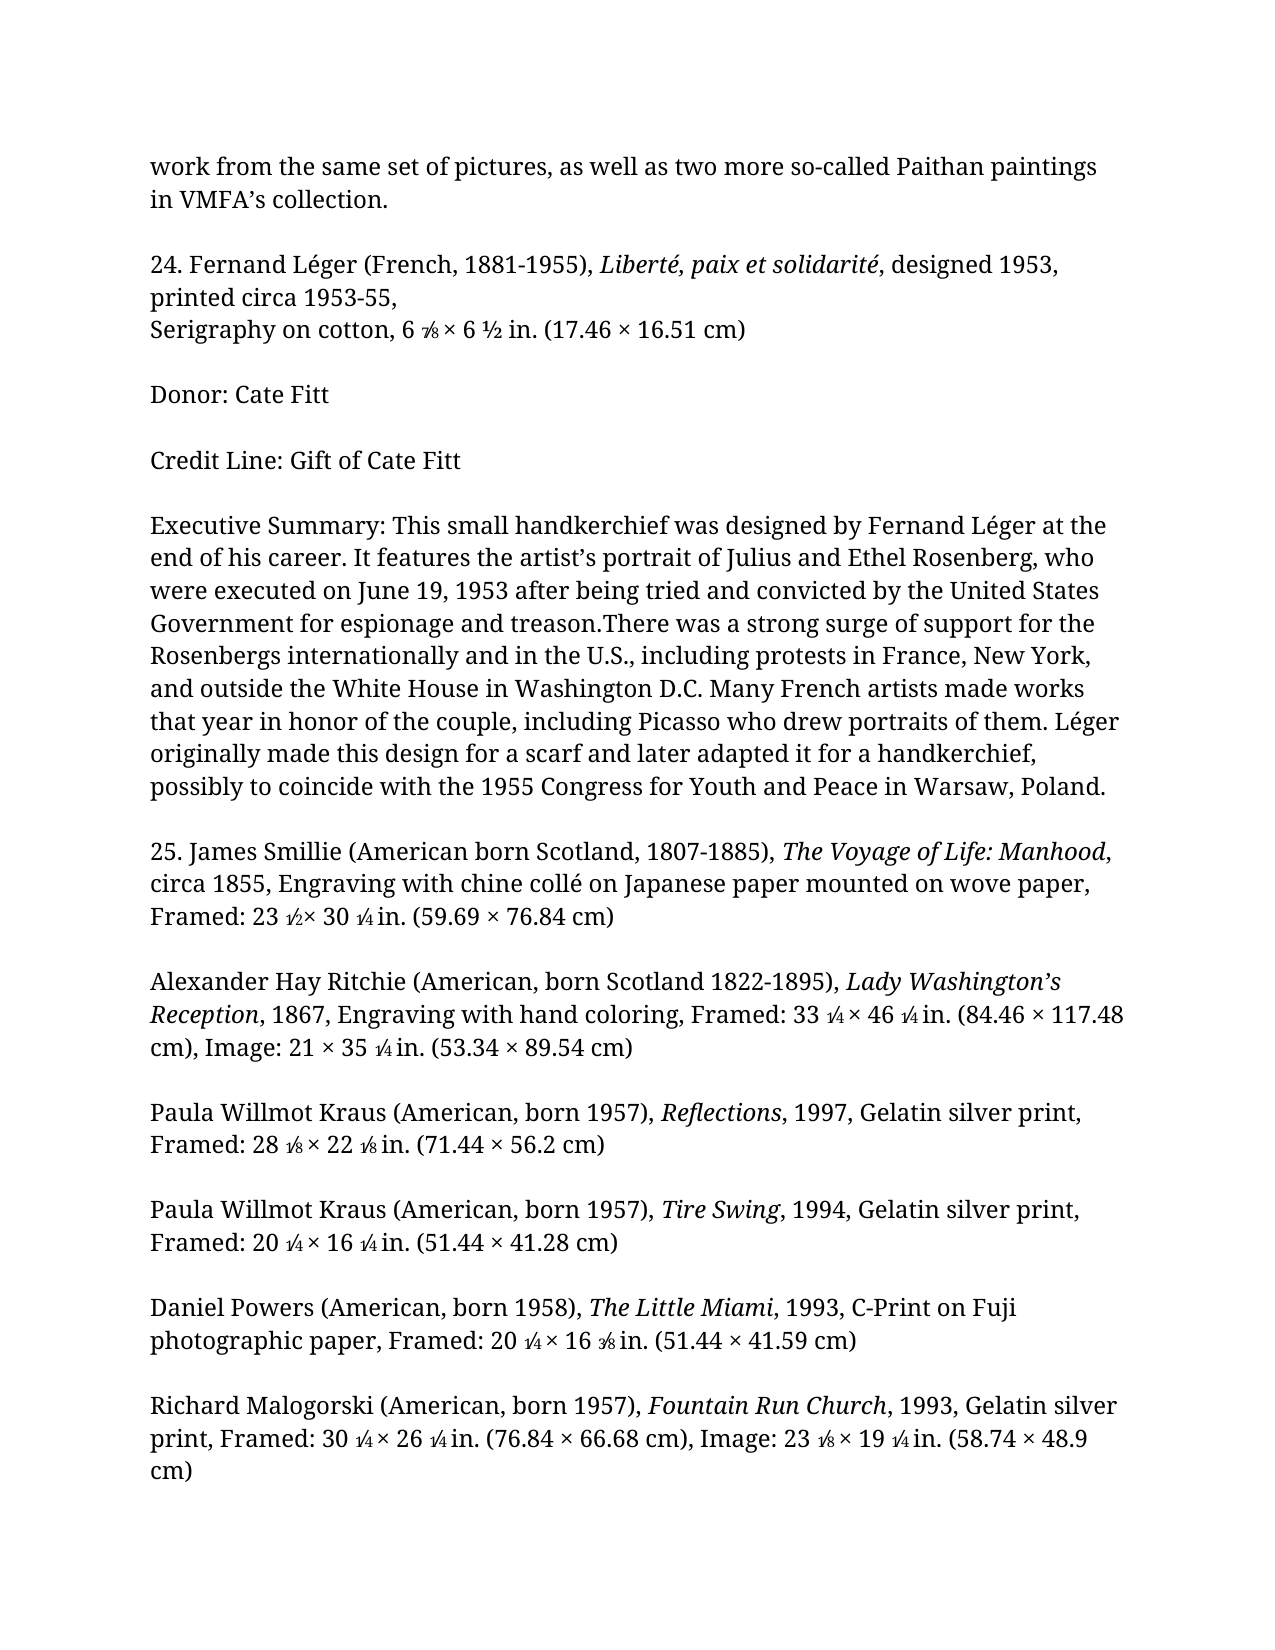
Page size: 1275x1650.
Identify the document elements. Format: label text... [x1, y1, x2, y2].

text Donor: Cate Fitt [150, 378, 1125, 411]
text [150, 150, 1125, 215]
text Daniel Powers (American, born 1958), The Little Miami, 1993, C-Print on Fuji photographic paper, Framed: 20 1⁄4 × 16 3⁄8 in. (51.44 × 41.59 cm) [150, 1291, 1125, 1356]
text Richard Malogorski (American, born 1957), Fountain Run Church, 1993, Gelatin silver print, Framed: 30 1⁄4 × 26 1⁄4 in. (76.84 × 66.68 cm), Image: 23 1⁄8 × 19 1⁄4 in. (58.74 × 48.9 cm) [150, 1389, 1125, 1487]
text Serigraphy on cotton, 6 7⁄8 × 6 ½ in. (17.46 × 16.51 cm) [150, 313, 1125, 346]
text 25. James Smillie (American born Scotland, 1807-1885), The Voyage of Life: Manhood, circa 1855, Engraving with chine collé on Japanese paper mounted on wove paper, Framed: 23 1⁄2× 30 1⁄4 in. (59.69 × 76.84 cm) [150, 835, 1125, 932]
text 24. Fernand Léger (French, 1881-1955), Liberté, paix et solidarité, designed 1953, printed circa 1953-55, [150, 248, 1125, 313]
text Paula Willmot Kraus (American, born 1957), Tire Swing, 1994, Gelatin silver print, Framed: 20 1⁄4 × 16 1⁄4 in. (51.44 × 41.28 cm) [150, 1193, 1125, 1258]
text Credit Line: Gift of Cate Fitt [150, 443, 1125, 476]
text Paula Willmot Kraus (American, born 1957), Reflections, 1997, Gelatin silver print, Framed: 28 1⁄8 × 22 1⁄8 in. (71.44 × 56.2 cm) [150, 1096, 1125, 1161]
text Alexander Hay Ritchie (American, born Scotland 1822-1895), Lady Washington’s Reception, 1867, Engraving with hand coloring, Framed: 33 1⁄4 × 46 1⁄4 in. (84.46 × 117.48 cm), Image: 21 × 35 1⁄4 in. (53.34 × 89.54 cm) [150, 965, 1125, 1063]
text Executive Summary: This small handkerchief was designed by Fernand Léger at the end of his career. It features the artist’s portrait of Julius and Ethel Rosenberg, who were executed on June 19, 1953 after being tried and convicted by the United States Government for espionage and treason.There was a strong surge of support for the Rosenbergs internationally and in the U.S., including protests in France, New York, and outside the White House in Washington D.C. Many French artists made works that year in honor of the couple, including Picasso who drew portraits of them. Léger originally made this design for a scarf and later adapted it for a handkerchief, possibly to coincide with the 1955 Congress for Youth and Peace in Warsaw, Poland. [150, 509, 1125, 802]
